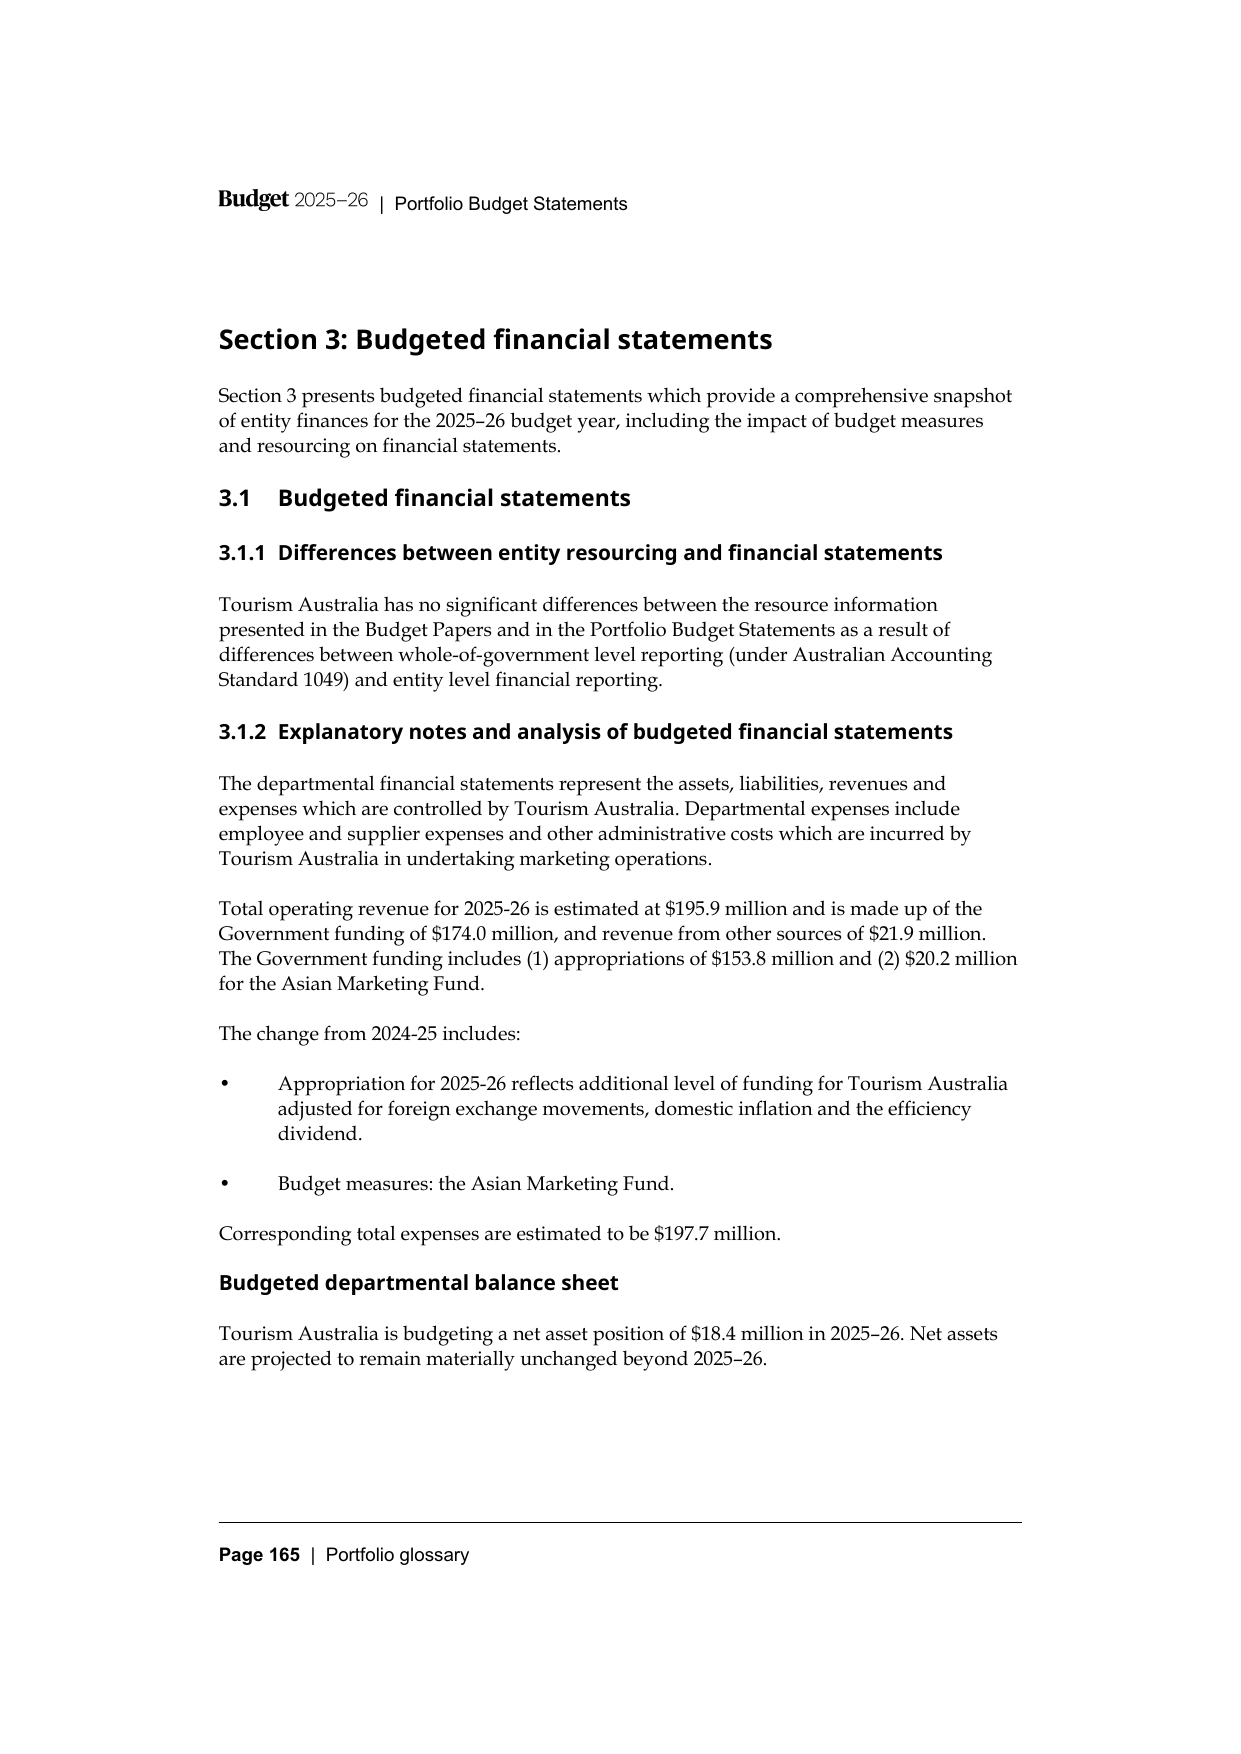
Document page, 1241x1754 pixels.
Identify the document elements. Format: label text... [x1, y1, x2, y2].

text Total operating revenue for 2025-26 is estimated at $195.9 million and is made up of the Government funding of $174.0 million, and revenue from other sources of $21.9 million. The Government funding includes (1) appropriations of $153.8 million and (2) $20.2 million for the Asian Marketing Fund. [218, 895, 1022, 995]
picture [218, 189, 369, 211]
text Section 3 presents budgeted financial statements which provide a comprehensive snapshot of entity finances for the 2025–26 budget year, including the impact of budget measures and resourcing on financial statements. [218, 382, 1022, 457]
text Tourism Australia has no significant differences between the resource information presented in the Budget Papers and in the Portfolio Budget Statements as a result of differences between whole-of-government level reporting (under Australian Accounting Standard 1049) and entity level financial reporting. [218, 592, 1022, 692]
text Corresponding total expenses are estimated to be $197.7 million. [218, 1220, 1022, 1245]
text The change from 2024-25 includes: [218, 1020, 1022, 1045]
text • Appropriation for 2025-26 reflects additional level of funding for Tourism Australia adjusted for foreign exchange movements, domestic inflation and the efficiency dividend. [218, 1070, 1022, 1145]
subtitle Section 3: Budgeted financial statements [218, 320, 1022, 357]
text Tourism Australia is budgeting a net asset position of $18.4 million in 2025–26. Net assets are projected to remain materially unchanged beyond 2025–26. [218, 1320, 1022, 1370]
text The departmental financial statements represent the assets, liabilities, revenues and expenses which are controlled by Tourism Australia. Departmental expenses include employee and supplier expenses and other administrative costs which are incurred by Tourism Australia in undertaking marketing operations. [218, 770, 1022, 870]
text • Budget measures: the Asian Marketing Fund. [218, 1170, 1022, 1195]
text Budgeted departmental balance sheet [218, 1270, 1022, 1295]
subtitle 3.1 Budgeted financial statements [218, 482, 1022, 513]
subtitle 3.1.1 Differences between entity resourcing and financial statements [218, 538, 1022, 567]
subtitle 3.1.2 Explanatory notes and analysis of budgeted financial statements [218, 717, 1022, 745]
